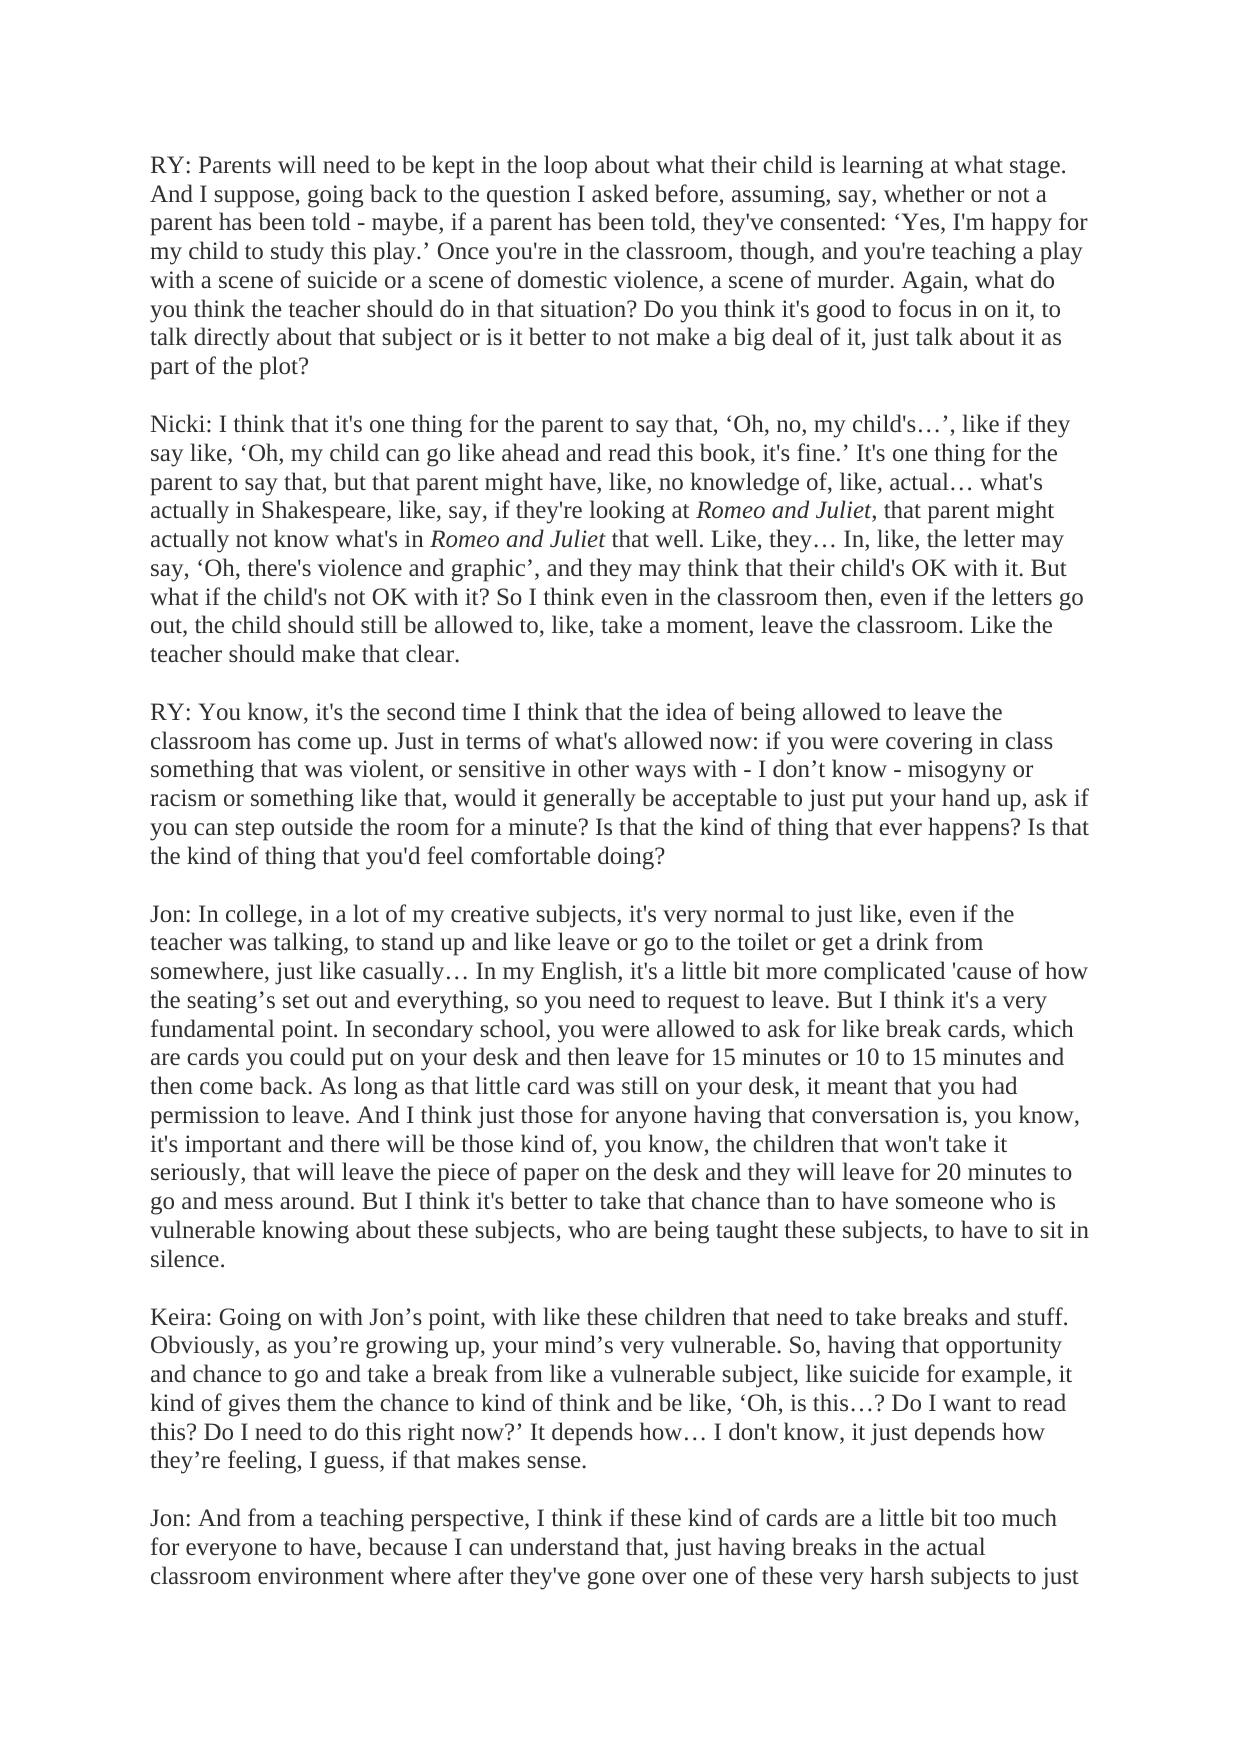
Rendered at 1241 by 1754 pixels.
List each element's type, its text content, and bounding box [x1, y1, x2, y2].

text Jon: In college, in a lot of my creative subjects, it's very normal to just like, even if the teacher was talking, to stand up and like leave or go to the toilet or get a drink from somewhere, just like casually… In my English, it's a little bit more complicated 'cause of how the seating’s set out and everything, so you need to request to leave. But I think it's a very fundamental point. In secondary school, you were allowed to ask for like break cards, which are cards you could put on your desk and then leave for 15 minutes or 10 to 15 minutes and then come back. As long as that little card was still on your desk, it meant that you had permission to leave. And I think just those for anyone having that conversation is, you know, it's important and there will be those kind of, you know, the children that won't take it seriously, that will leave the piece of paper on the desk and they will leave for 20 minutes to go and mess around. But I think it's better to take that chance than to have someone who is vulnerable knowing about these subjects, who are being taught these subjects, to have to sit in silence. [150, 899, 1090, 1272]
text Keira: Going on with Jon’s point, with like these children that need to take breaks and stuff. Obviously, as you’re growing up, your mind’s very vulnerable. So, having that opportunity and chance to go and take a break from like a vulnerable subject, like suicide for example, it kind of gives them the chance to kind of think and be like, ‘Oh, is this…? Do I want to read this? Do I need to do this right now?’ It depends how… I don't know, it just depends how they’re feeling, I guess, if that makes sense. [150, 1302, 1090, 1474]
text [150, 1503, 1090, 1589]
text RY: Parents will need to be kept in the loop about what their child is learning at what stage. And I suppose, going back to the question I asked before, assuming, say, whether or not a parent has been told - maybe, if a parent has been told, they've consented: ‘Yes, I'm happy for my child to study this play.’ Once you're in the classroom, though, and you're teaching a play with a scene of suicide or a scene of domestic violence, a scene of murder. Again, what do you think the teacher should do in that situation? Do you think it's good to focus in on it, to talk directly about that subject or is it better to not make a big deal of it, just talk about it as part of the plot? [150, 150, 1090, 380]
text Nicki: I think that it's one thing for the parent to say that, ‘Oh, no, my child's…’, like if they say like, ‘Oh, my child can go like ahead and read this book, it's fine.’ It's one thing for the parent to say that, but that parent might have, like, no knowledge of, like, actual… what's actually in Shakespeare, like, say, if they're looking at Romeo and Juliet, that parent might actually not know what's in Romeo and Juliet that well. Like, they… In, like, the letter may say, ‘Oh, there's violence and graphic’, and they may think that their child's OK with it. But what if the child's not OK with it? So I think even in the classroom then, even if the letters go out, the child should still be allowed to, like, take a moment, leave the classroom. Like the teacher should make that clear. [150, 409, 1090, 668]
text RY: You know, it's the second time I think that the idea of being allowed to leave the classroom has come up. Just in terms of what's allowed now: if you were covering in class something that was violent, or sensitive in other ways with - I don’t know - misogyny or racism or something like that, would it generally be acceptable to just put your hand up, ask if you can step outside the room for a minute? Is that the kind of thing that ever happens? Is that the kind of thing that you'd feel comfortable doing? [150, 697, 1090, 869]
